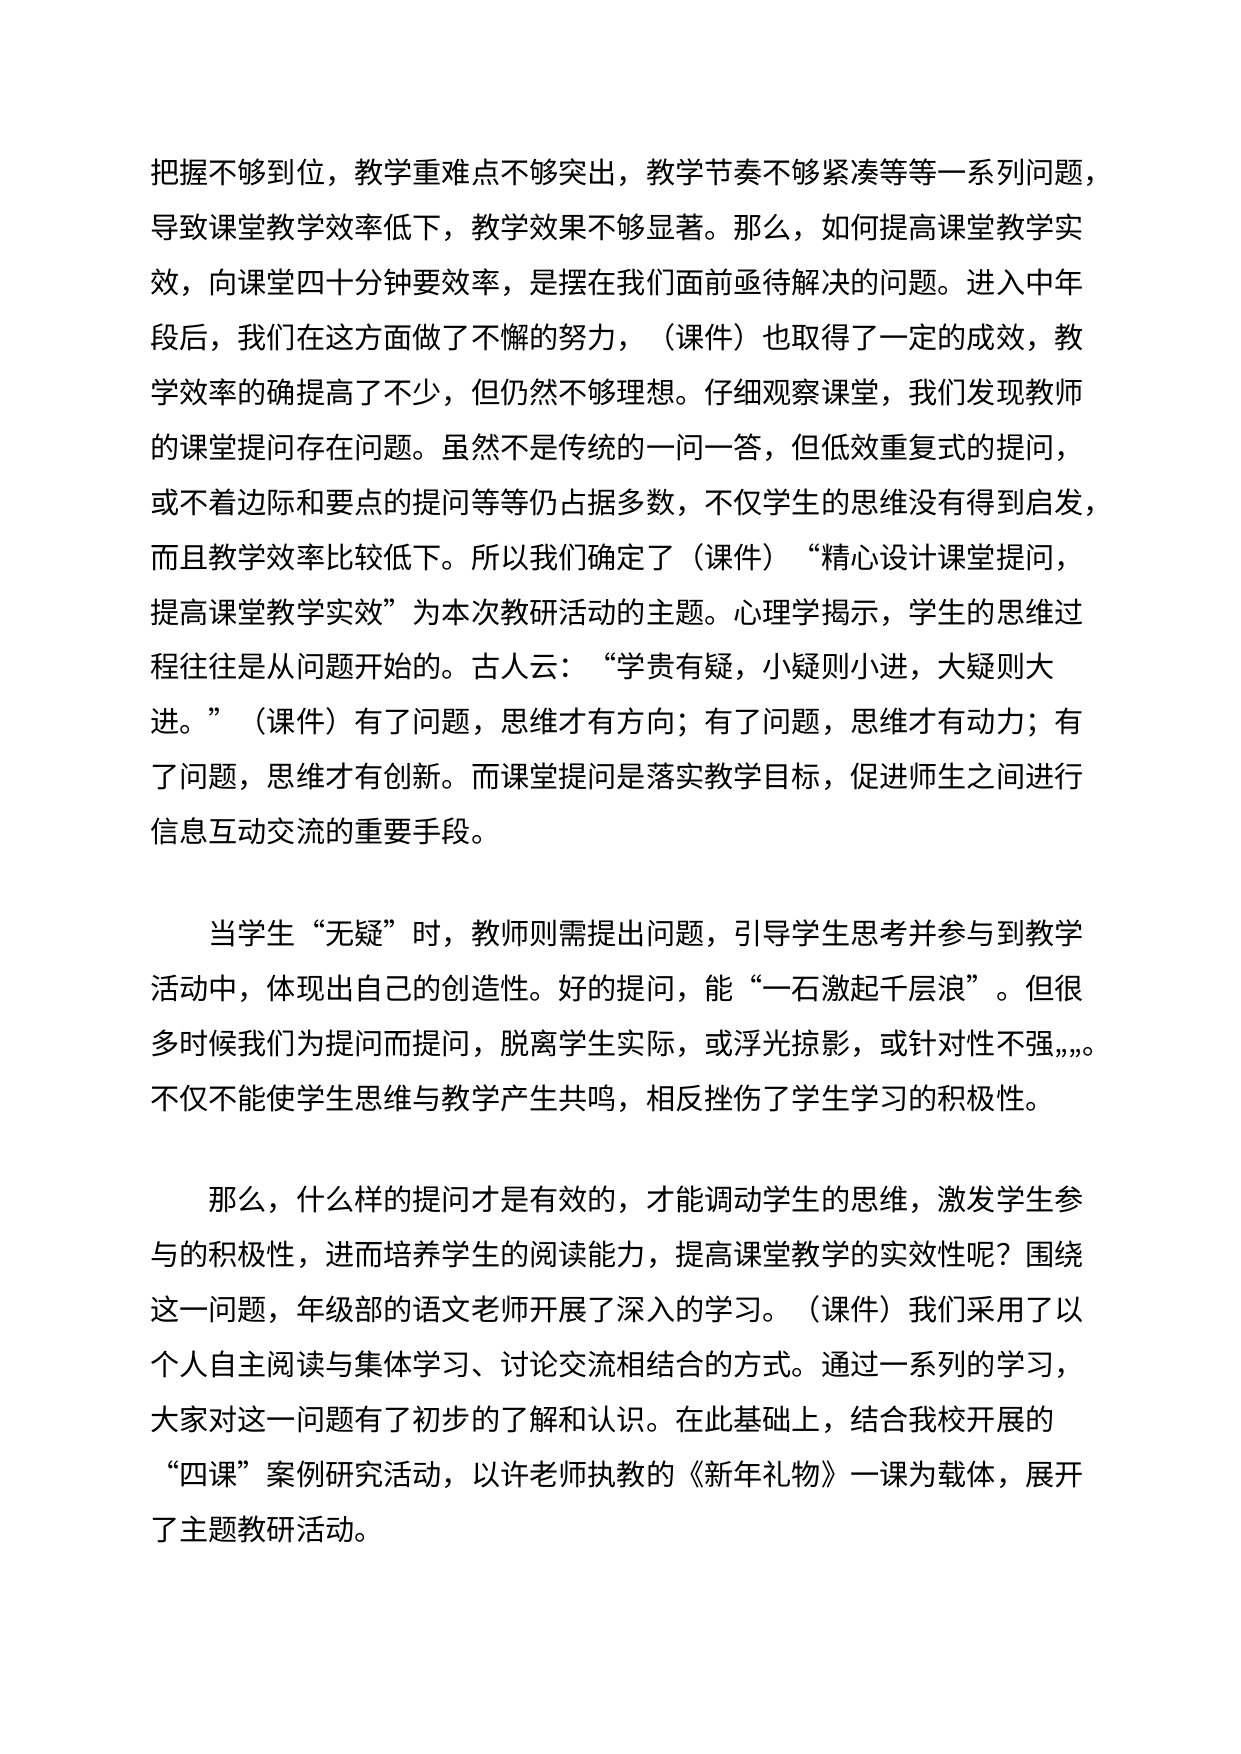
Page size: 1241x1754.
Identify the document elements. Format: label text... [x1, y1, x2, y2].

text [150, 150, 1090, 851]
text 当学生“无疑”时，教师则需提出问题，引导学生思考并参与到教学活动中，体现出自己的创造性。好的提问，能“一石激起千层浪”。但很多时候我们为提问而提问，脱离学生实际，或浮光掠影，或针对性不强„„。不仅不能使学生思维与教学产生共鸣，相反挫伤了学生学习的积极性。 [150, 911, 1090, 1117]
text 那么，什么样的提问才是有效的，才能调动学生的思维，激发学生参与的积极性，进而培养学生的阅读能力，提高课堂教学的实效性呢？围绕这一问题，年级部的语文老师开展了深入的学习。（课件）我们采用了以个人自主阅读与集体学习、讨论交流相结合的方式。通过一系列的学习，大家对这一问题有了初步的了解和认识。在此基础上，结合我校开展的“四课”案例研究活动，以许老师执教的《新年礼物》一课为载体，展开了主题教研活动。 [150, 1177, 1090, 1549]
